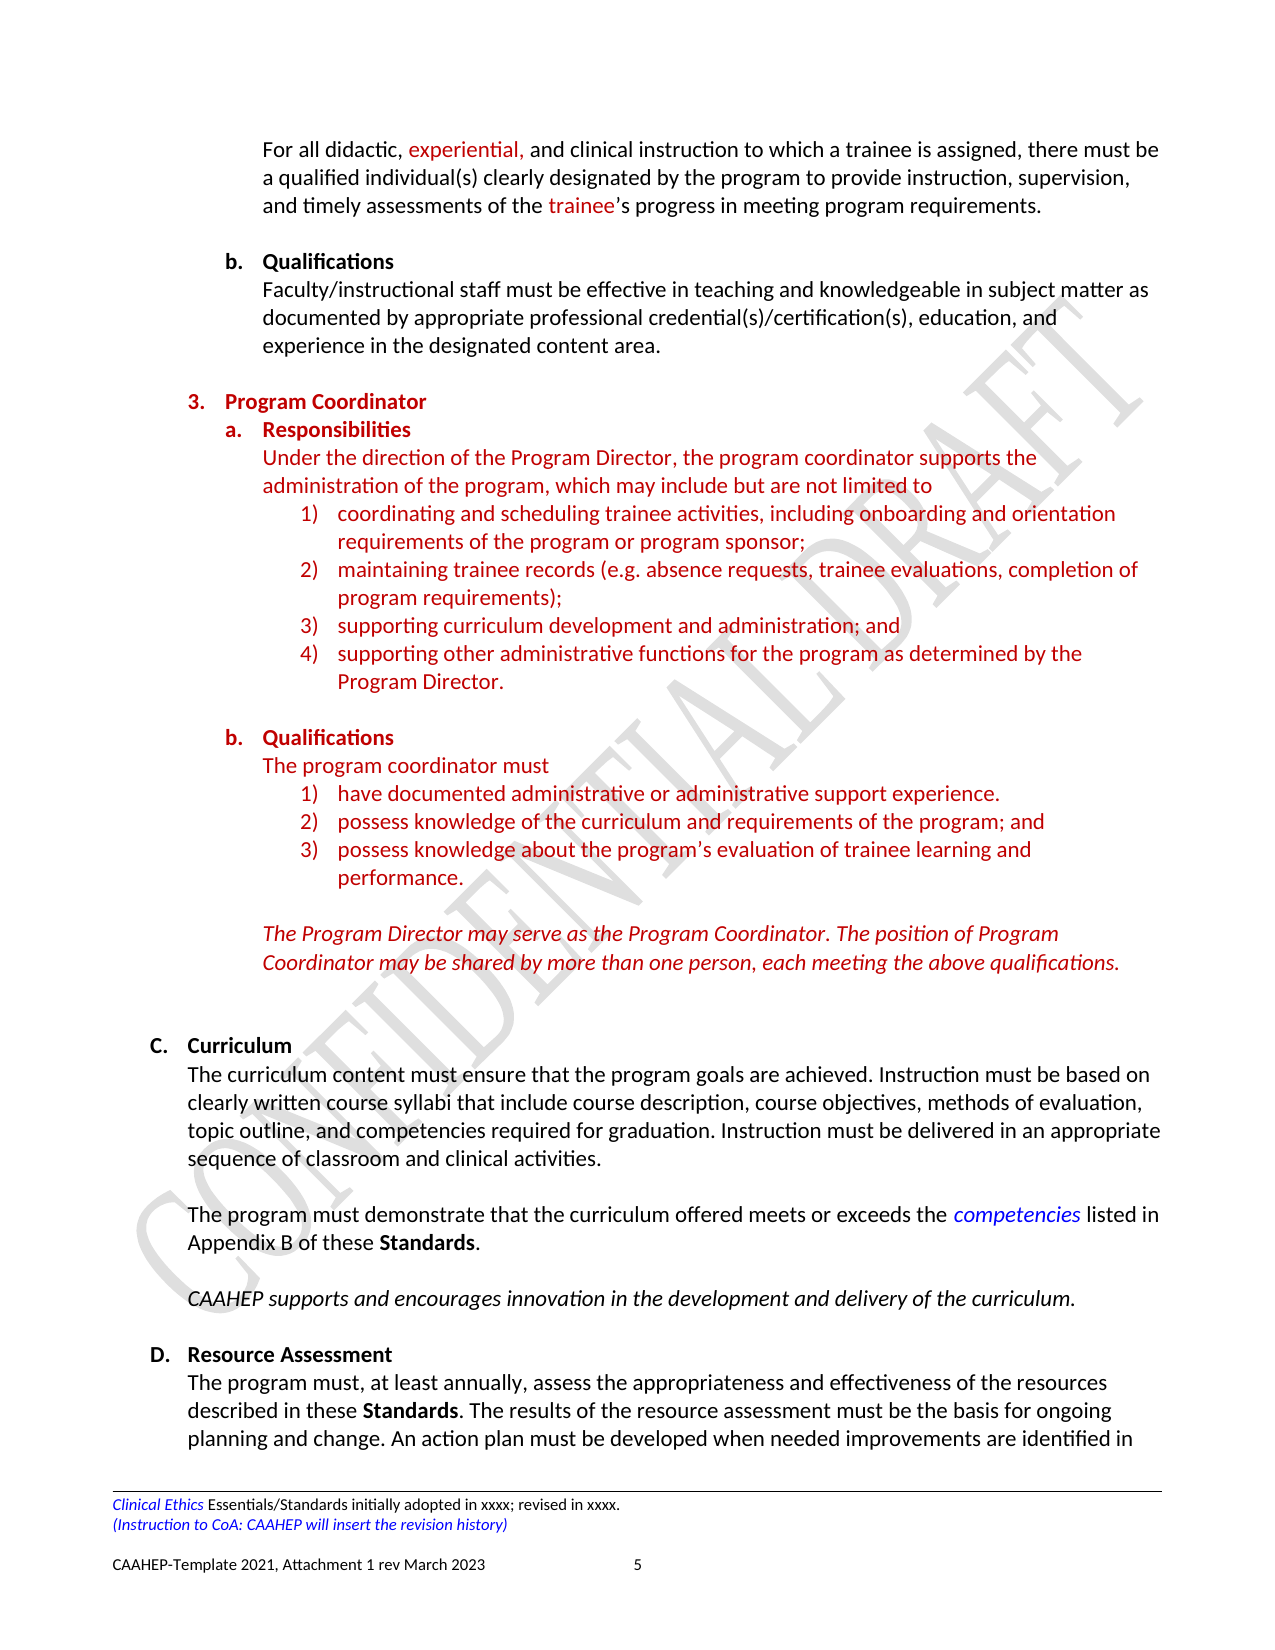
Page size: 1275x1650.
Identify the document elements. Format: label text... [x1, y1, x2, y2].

text Under the direction of the Program Director, the program coordinator supports the administration of the program, which may include but are not limited to [262, 443, 1162, 499]
list possess knowledge about the program’s evaluation of trainee learning and performance. [300, 836, 1162, 892]
list Responsibilities [225, 415, 1162, 443]
list The Program Director may serve as the Program Coordinator. The position of Program Coordinator may be shared by more than one person, each meeting the above qualifications. [262, 919, 1162, 1004]
list supporting curriculum development and administration; and [300, 611, 1162, 639]
text CAAHEP supports and encourages innovation in the development and delivery of the curriculum. [187, 1284, 1162, 1312]
list supporting other administrative functions for the program as determined by the Program Director. [300, 639, 1162, 695]
list Qualifications Faculty/instructional staff must be effective in teaching and knowledgeable in subject matter as documented by appropriate professional credential(s)/certification(s), education, and experience in the designated content area. [225, 247, 1162, 359]
list The program coordinator must [262, 751, 1162, 779]
list possess knowledge of the curriculum and requirements of the program; and [300, 807, 1162, 836]
list Program Coordinator [187, 387, 1162, 415]
list maintaining trainee records (e.g. absence requests, trainee evaluations, completion of program requirements); [300, 555, 1162, 611]
list Resource Assessment [150, 1340, 1162, 1368]
text The curriculum content must ensure that the program goals are achieved. Instruction must be based on clearly written course syllabi that include course description, course objectives, methods of evaluation, topic outline, and competencies required for graduation. Instruction must be delivered in an appropriate sequence of classroom and clinical activities. [187, 1060, 1162, 1172]
text The program must demonstrate that the curriculum offered meets or exceeds the competencies listed in Appendix B of these Standards. [187, 1200, 1162, 1256]
list Curriculum [150, 1032, 1162, 1060]
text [187, 1368, 1162, 1452]
list have documented administrative or administrative support experience. [300, 779, 1162, 807]
list Qualifications [225, 723, 1162, 751]
list For all didactic, experiential, and clinical instruction to which a trainee is assigned, there must be a qualified individual(s) clearly designated by the program to provide instruction, supervision, and timely assessments of the trainee’s progress in meeting program requirements. [262, 135, 1162, 219]
list coordinating and scheduling trainee activities, including onboarding and orientation requirements of the program or program sponsor; [300, 499, 1162, 555]
